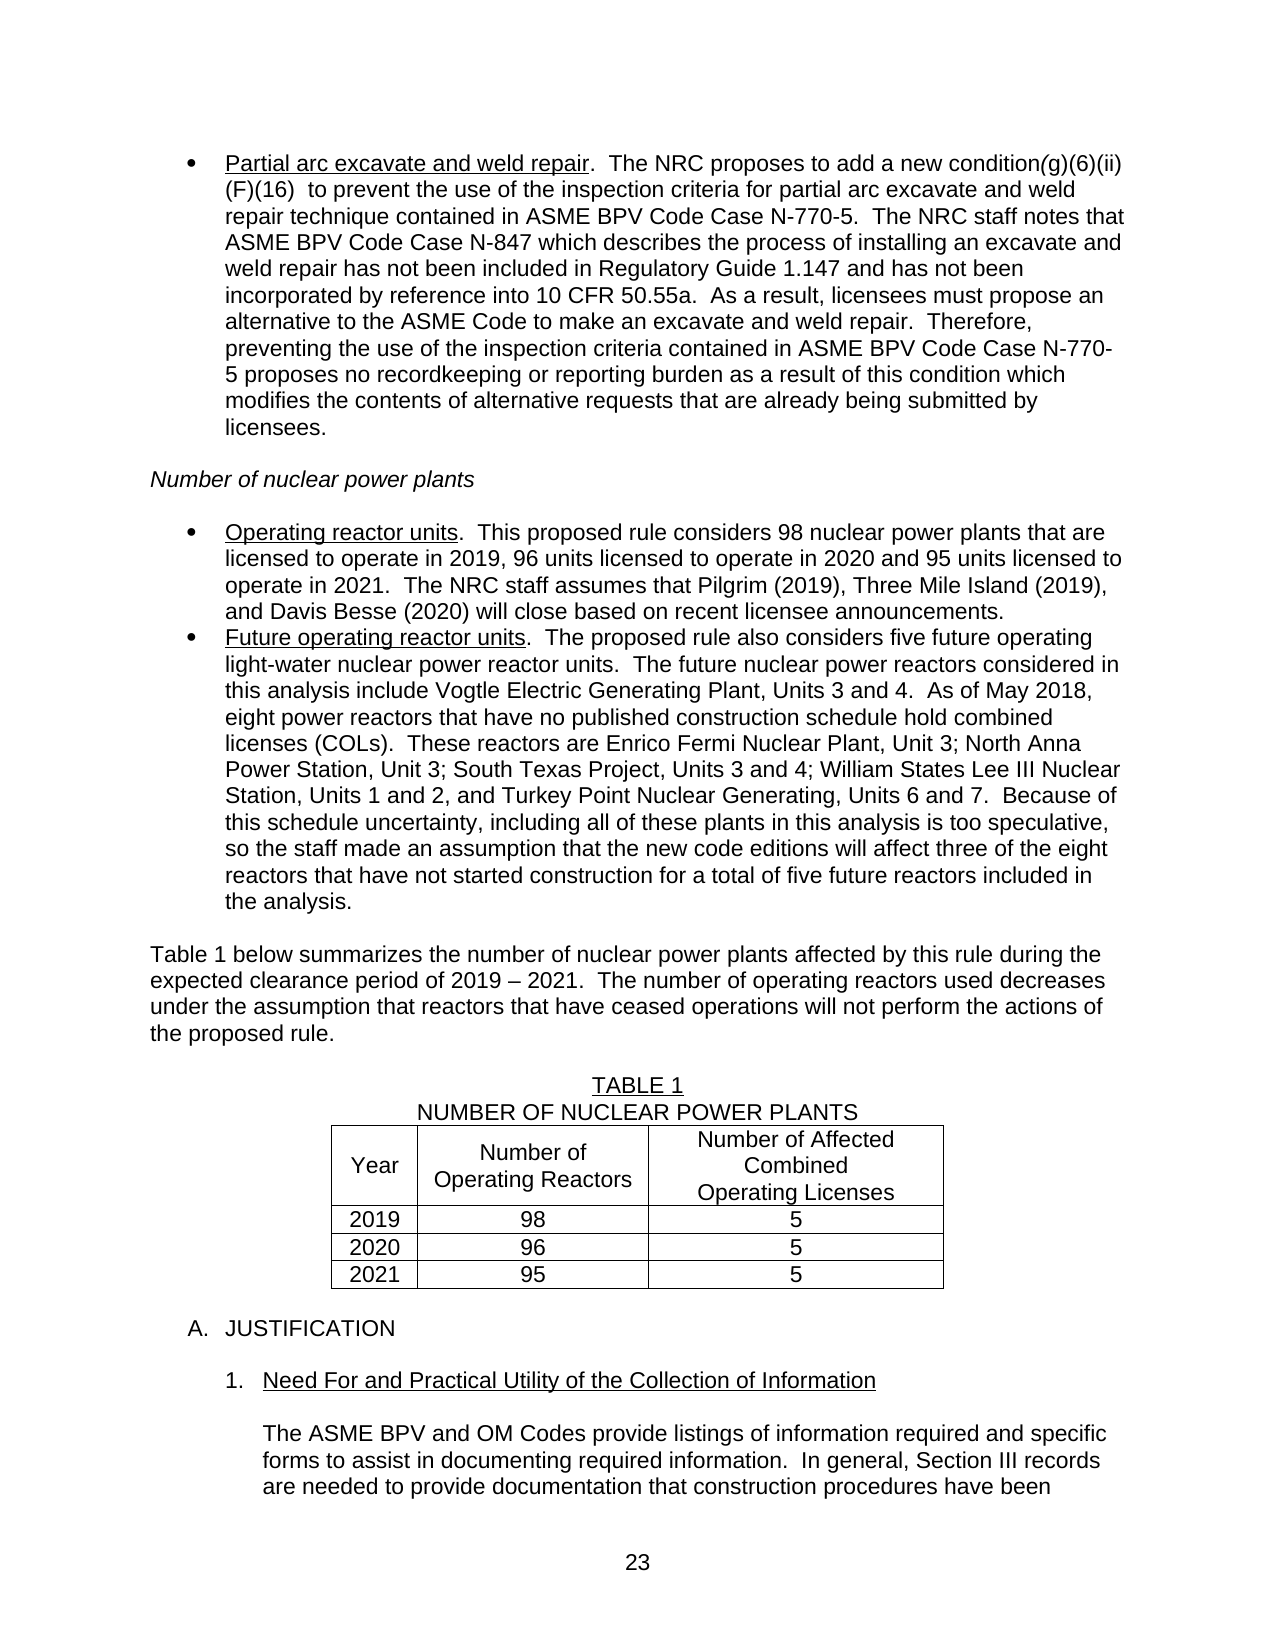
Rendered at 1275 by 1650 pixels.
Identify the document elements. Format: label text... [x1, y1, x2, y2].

table_cell 98 [418, 1206, 648, 1233]
table_header Number of Affected Combined Operating Licenses [649, 1126, 943, 1205]
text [262, 1420, 1125, 1499]
text TABLE 1 [150, 1072, 1125, 1099]
table_cell 95 [418, 1261, 648, 1287]
table_cell 5 [649, 1234, 943, 1260]
text Table 1 below summarizes the number of nuclear power plants affected by this rule during the expected clearance period of 2019 – 2021. The number of operating reactors used decreases under the assumption that reactors that have ceased operations will not perform the actions of the proposed rule. [150, 941, 1125, 1046]
table_cell 2021 [332, 1261, 417, 1287]
table_cell 5 [649, 1206, 943, 1233]
table_header Number of Operating Reactors [418, 1126, 648, 1205]
table_cell 96 [418, 1234, 648, 1260]
list Partial arc excavate and weld repair. The NRC proposes to add a new condition(g)(6)(ii)(F)(16) to prevent the use of the inspection criteria for partial arc excavate and weld repair technique contained in ASME BPV Code Case N-770-5. The NRC staff notes that ASME BPV Code Case N-847 which describes the process of installing an excavate and weld repair has not been included in Regulatory Guide 1.147 and has not been incorporated by reference into 10 CFR 50.55a. As a result, licensees must propose an alternative to the ASME Code to make an excavate and weld repair. Therefore, preventing the use of the inspection criteria contained in ASME BPV Code Case N-770-5 proposes no recordkeeping or reporting burden as a result of this condition which modifies the contents of alternative requests that are already being submitted by licensees. [187, 150, 1125, 440]
list Operating reactor units. This proposed rule considers 98 nuclear power plants that are licensed to operate in 2019, 96 units licensed to operate in 2020 and 95 units licensed to operate in 2021. The NRC staff assumes that Pilgrim (2019), Three Mile Island (2019), and Davis Besse (2020) will close based on recent licensee announcements. [187, 519, 1125, 624]
table_cell 2020 [332, 1234, 417, 1260]
table_header Year [332, 1126, 417, 1205]
list Future operating reactor units. The proposed rule also considers five future operating light-water nuclear power reactor units. The future nuclear power reactors considered in this analysis include Vogtle Electric Generating Plant, Units 3 and 4. As of May 2018, eight power reactors that have no published construction schedule hold combined licenses (COLs). These reactors are Enrico Fermi Nuclear Plant, Unit 3; North Anna Power Station, Unit 3; South Texas Project, Units 3 and 4; William States Lee III Nuclear Station, Units 1 and 2, and Turkey Point Nuclear Generating, Units 6 and 7. Because of this schedule uncertainty, including all of these plants in this analysis is too speculative, so the staff made an assumption that the new code editions will affect three of the eight reactors that have not started construction for a total of five future reactors included in the analysis. [187, 624, 1125, 914]
text Number of nuclear power plants [150, 466, 1125, 493]
table_cell 5 [649, 1261, 943, 1287]
list Need For and Practical Utility of the Collection of Information [225, 1367, 1125, 1394]
table_cell 2019 [332, 1206, 417, 1233]
text NUMBER OF NUCLEAR POWER PLANTS [150, 1099, 1125, 1125]
list JUSTIFICATION [187, 1315, 1125, 1341]
